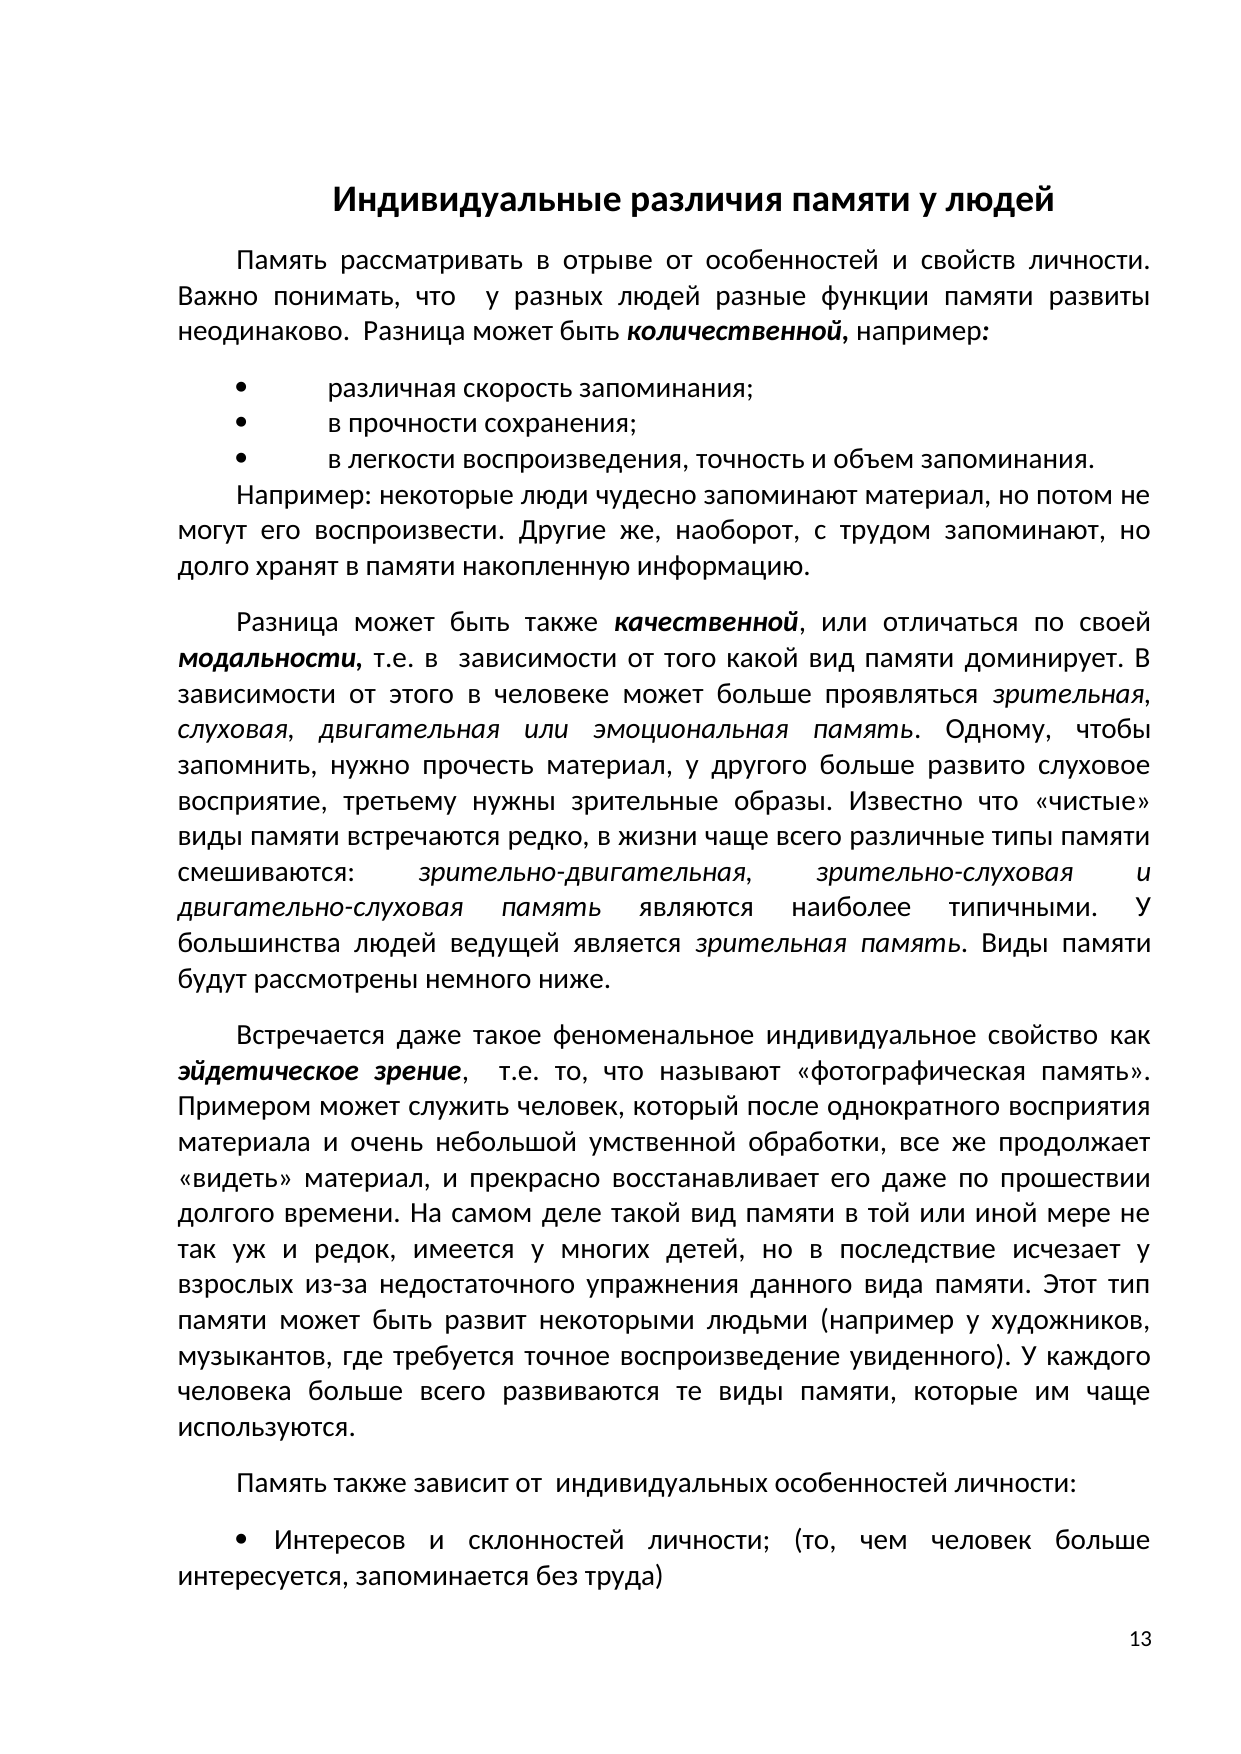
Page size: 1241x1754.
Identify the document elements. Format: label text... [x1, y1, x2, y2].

text Разница может быть также качественной, или отличаться по своей модальности, т.е. в зависимости от того какой вид памяти доминирует. В зависимости от этого в человеке может больше проявляться зрительная, слуховая, двигательная или эмоциональная память. Одному, чтобы запомнить, нужно прочесть материал, у другого больше развито слуховое восприятие, третьему нужны зрительные образы. Известно что «чистые» виды памяти встречаются редко, в жизни чаще всего различные типы памяти смешиваются: зрительно-двигательная, зрительно-слуховая и двигательно-слуховая память являются наиболее типичными. У большинства людей ведущей является зрительная память. Виды памяти будут рассмотрены немного ниже. [177, 603, 1152, 995]
list Интересов и склонностей личности; (то, чем человек больше интересуется, запоминается без труда) [177, 1521, 1152, 1592]
list в прочности сохранения; [177, 404, 1152, 440]
list различная скорость запоминания; [177, 369, 1152, 404]
text Память рассматривать в отрыве от особенностей и свойств личности. Важно понимать, что у разных людей разные функции памяти развиты неодинаково. Разница может быть количественной, например: [177, 241, 1152, 348]
text Встречается даже такое феноменальное индивидуальное свойство как эйдетическое зрение, т.е. то, что называют «фотографическая память». Примером может служить человек, который после однократного восприятия материала и очень небольшой умственной обработки, все же продолжает «видеть» материал, и прекрасно восстанавливает его даже по прошествии долгого времени. На самом деле такой вид памяти в той или иной мере не так уж и редок, имеется у многих детей, но в последствие исчезает у взрослых из-за недостаточного упражнения данного вида памяти. Этот тип памяти может быть развит некоторыми людьми (например у художников, музыкантов, где требуется точное воспроизведение увиденного). У каждого человека больше всего развиваются те виды памяти, которые им чаще используются. [177, 1016, 1152, 1444]
text Например: некоторые люди чудесно запоминают материал, но потом не могут его воспроизвести. Другие же, наоборот, с трудом запоминают, но долго хранят в памяти накопленную информацию. [177, 476, 1152, 583]
list в легкости воспроизведения, точность и объем запоминания. [177, 440, 1152, 476]
text Память также зависит от индивидуальных особенностей личности: [177, 1464, 1152, 1500]
text Индивидуальные различия памяти у людей [177, 174, 1152, 220]
